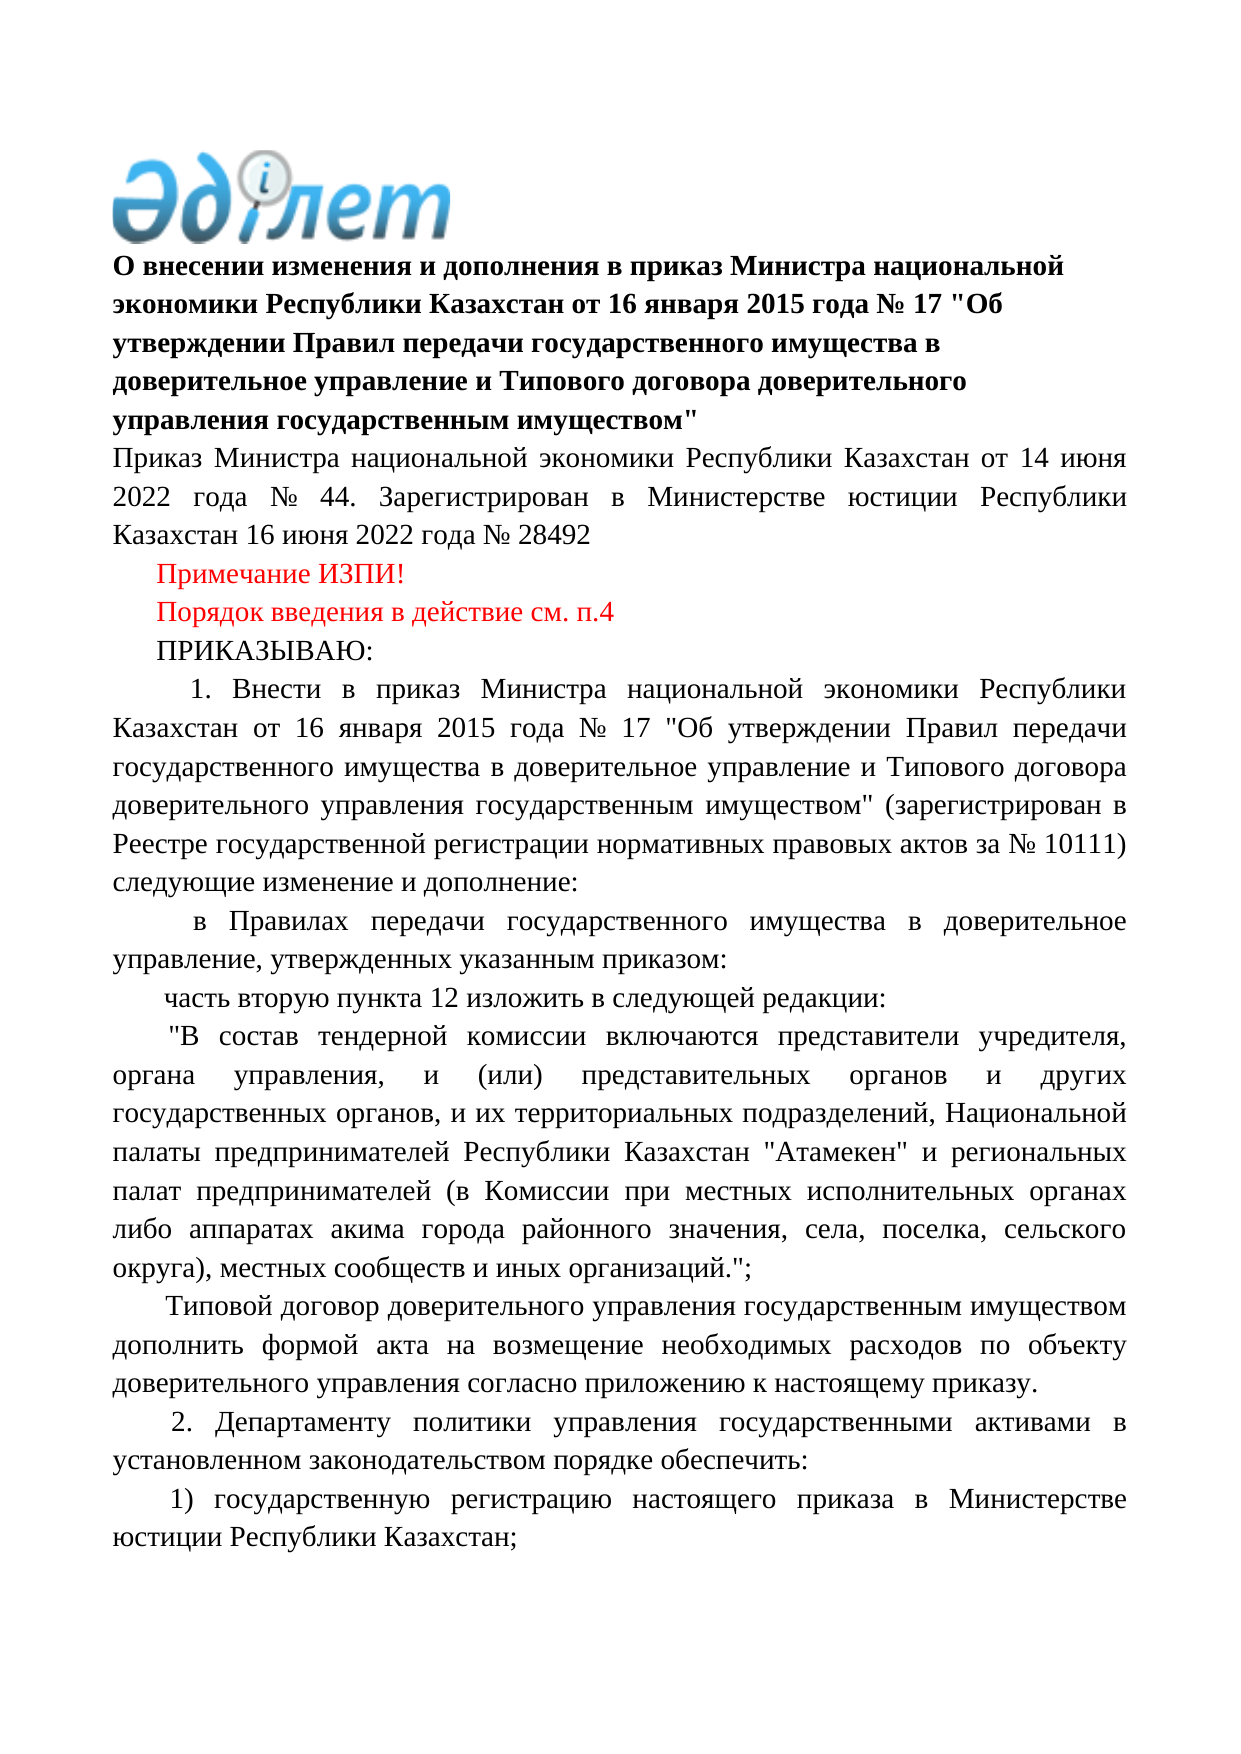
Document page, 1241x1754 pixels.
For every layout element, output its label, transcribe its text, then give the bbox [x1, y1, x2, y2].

text Приказ Министра национальной экономики Республики Казахстан от 14 июня 2022 года № 44. Зарегистрирован в Министерстве юстиции Республики Казахстан 16 июня 2022 года № 28492 [112, 440, 1128, 551]
text Типовой договор доверительного управления государственным имуществом дополнить формой акта на возмещение необходимых расходов по объекту доверительного управления согласно приложению к настоящему приказу. [112, 1288, 1128, 1399]
text Примечание ИЗПИ! [112, 556, 1128, 589]
text 1. Внести в приказ Министра национальной экономики Республики Казахстан от 16 января 2015 года № 17 "Об утверждении Правил передачи государственного имущества в доверительное управление и Типового договора доверительного управления государственным имуществом" (зарегистрирован в Реестре государственной регистрации нормативных правовых актов за № 10111) следующие изменение и дополнение: [112, 672, 1128, 898]
picture [112, 150, 451, 244]
text "В состав тендерной комиссии включаются представители учредителя, органа управления, и (или) представительных органов и других государственных органов, и их территориальных подразделений, Национальной палаты предпринимателей Республики Казахстан "Атамекен" и региональных палат предпринимателей (в Комиссии при местных исполнительных органах либо аппаратах акима города районного значения, села, поселка, сельского округа), местных сообществ и иных организаций."; [112, 1018, 1128, 1283]
text в Правилах передачи государственного имущества в доверительное управление, утвержденных указанным приказом: [112, 903, 1128, 975]
text Порядок введения в действие см. п.4 [112, 594, 1128, 628]
text часть вторую пункта 12 изложить в следующей редакции: [112, 980, 1128, 1013]
text О внесении изменения и дополнения в приказ Министра национальной экономики Республики Казахстан от 16 января 2015 года № 17 "Об утверждении Правил передачи государственного имущества в доверительное управление и Типового договора доверительного управления государственным имуществом" [112, 248, 1128, 435]
text 1) государственную регистрацию настоящего приказа в Министерстве юстиции Республики Казахстан; [112, 1481, 1128, 1553]
text ПРИКАЗЫВАЮ: [112, 633, 1128, 667]
text 2. Департаменту политики управления государственными активами в установленном законодательством порядке обеспечить: [112, 1404, 1128, 1476]
